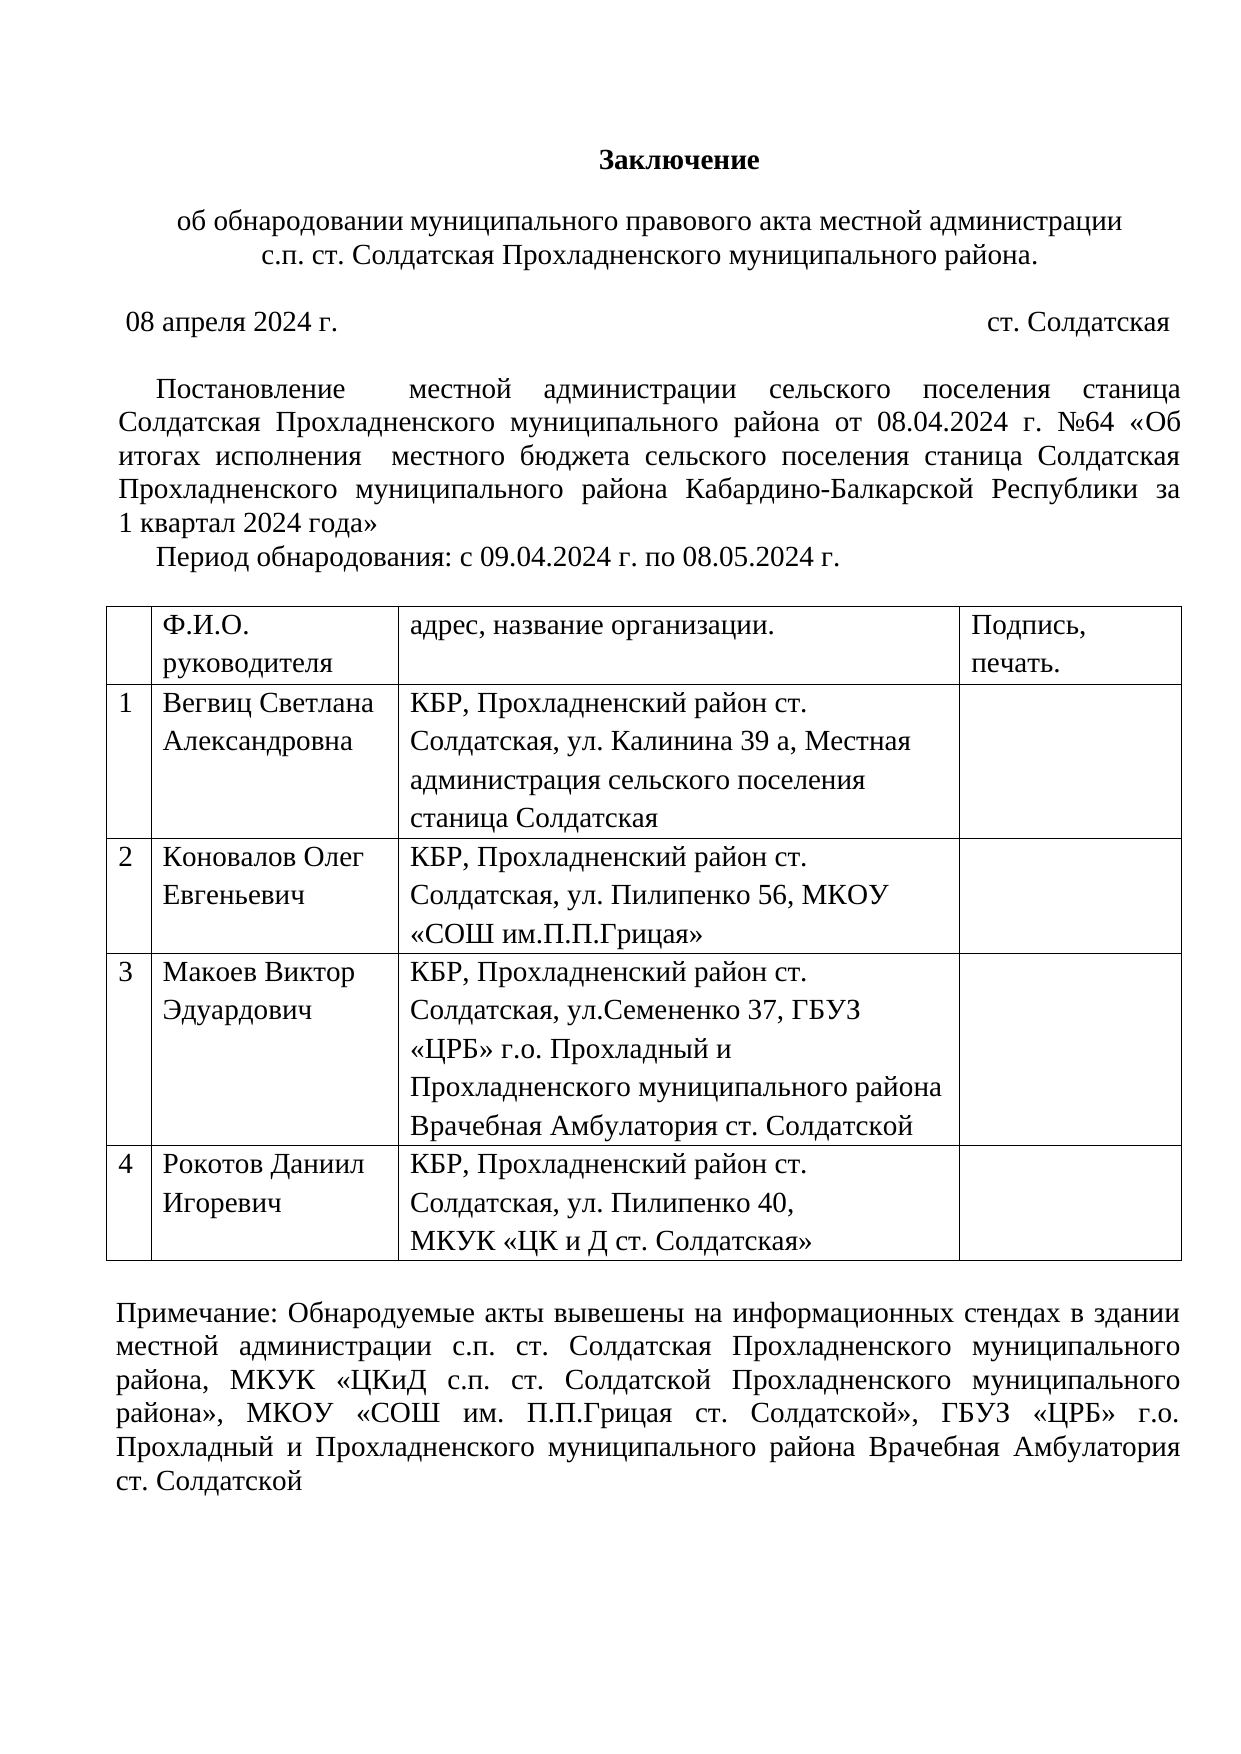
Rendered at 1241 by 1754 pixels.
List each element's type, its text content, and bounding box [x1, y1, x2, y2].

table_cell КБР, Прохладненский район ст. Солдатская, ул. Пилипенко 40, МКУК «ЦК и Д ст. Солдатская» [399, 1146, 959, 1260]
table_cell 2 [107, 839, 151, 953]
table_cell 4 [107, 1146, 151, 1260]
table_cell Макоев Виктор Эдуардович [152, 954, 398, 1145]
table_cell Вегвиц Светлана Александровна [152, 685, 398, 838]
table_cell [960, 1146, 1181, 1260]
table_header [107, 607, 151, 684]
table_cell 3 [107, 954, 151, 1145]
table_cell КБР, Прохладненский район ст. Солдатская, ул. Пилипенко 56, МКОУ «СОШ им.П.П.Грицая» [399, 839, 959, 953]
table_cell 1 [107, 685, 151, 838]
table_cell Рокотов Даниил Игоревич [152, 1146, 398, 1260]
text Постановление местной администрации сельского поселения станица Солдатская Прохладненского муниципального района от 08.04.2024 г. №64 «Об итогах исполнения местного бюджета сельского поселения станица Солдатская Прохладненского муниципального района Кабардино-Балкарской Республики за 1 квартал 2024 года» [118, 371, 1181, 539]
text Примечание: Обнародуемые акты вывешены на информационных стендах в здании местной администрации с.п. ст. Солдатская Прохладненского муниципального района, МКУК «ЦКиД с.п. ст. Солдатской Прохладненского муниципального района», МКОУ «СОШ им. П.П.Грицая ст. Солдатской», ГБУЗ «ЦРБ» г.о. Прохладный и Прохладненского муниципального района Врачебная Амбулатория ст. Солдатской [116, 1295, 1181, 1496]
table_header адрес, название организации. [399, 607, 959, 684]
table_header Ф.И.О. руководителя [152, 607, 398, 684]
text Период обнародования: с 09.04.2024 г. по 08.05.2024 г. [118, 539, 1181, 572]
text 08 апреля 2024 г. ст. Солдатская [118, 304, 1181, 337]
table_cell [960, 685, 1181, 838]
table_cell Коновалов Олег Евгеньевич [152, 839, 398, 953]
text Заключение [177, 146, 1181, 175]
table_cell КБР, Прохладненский район ст. Солдатская, ул. Калинина 39 а, Местная администрация сельского поселения станица Солдатская [399, 685, 959, 838]
table_cell [960, 839, 1181, 953]
table_cell [960, 954, 1181, 1145]
table_header Подпись, печать. [960, 607, 1181, 684]
table_cell КБР, Прохладненский район ст. Солдатская, ул.Семененко 37, ГБУЗ «ЦРБ» г.о. Прохладный и Прохладненского муниципального района Врачебная Амбулатория ст. Солдатской [399, 954, 959, 1145]
text об обнародовании муниципального правового акта местной администрации с.п. ст. Солдатская Прохладненского муниципального района. [118, 203, 1181, 270]
